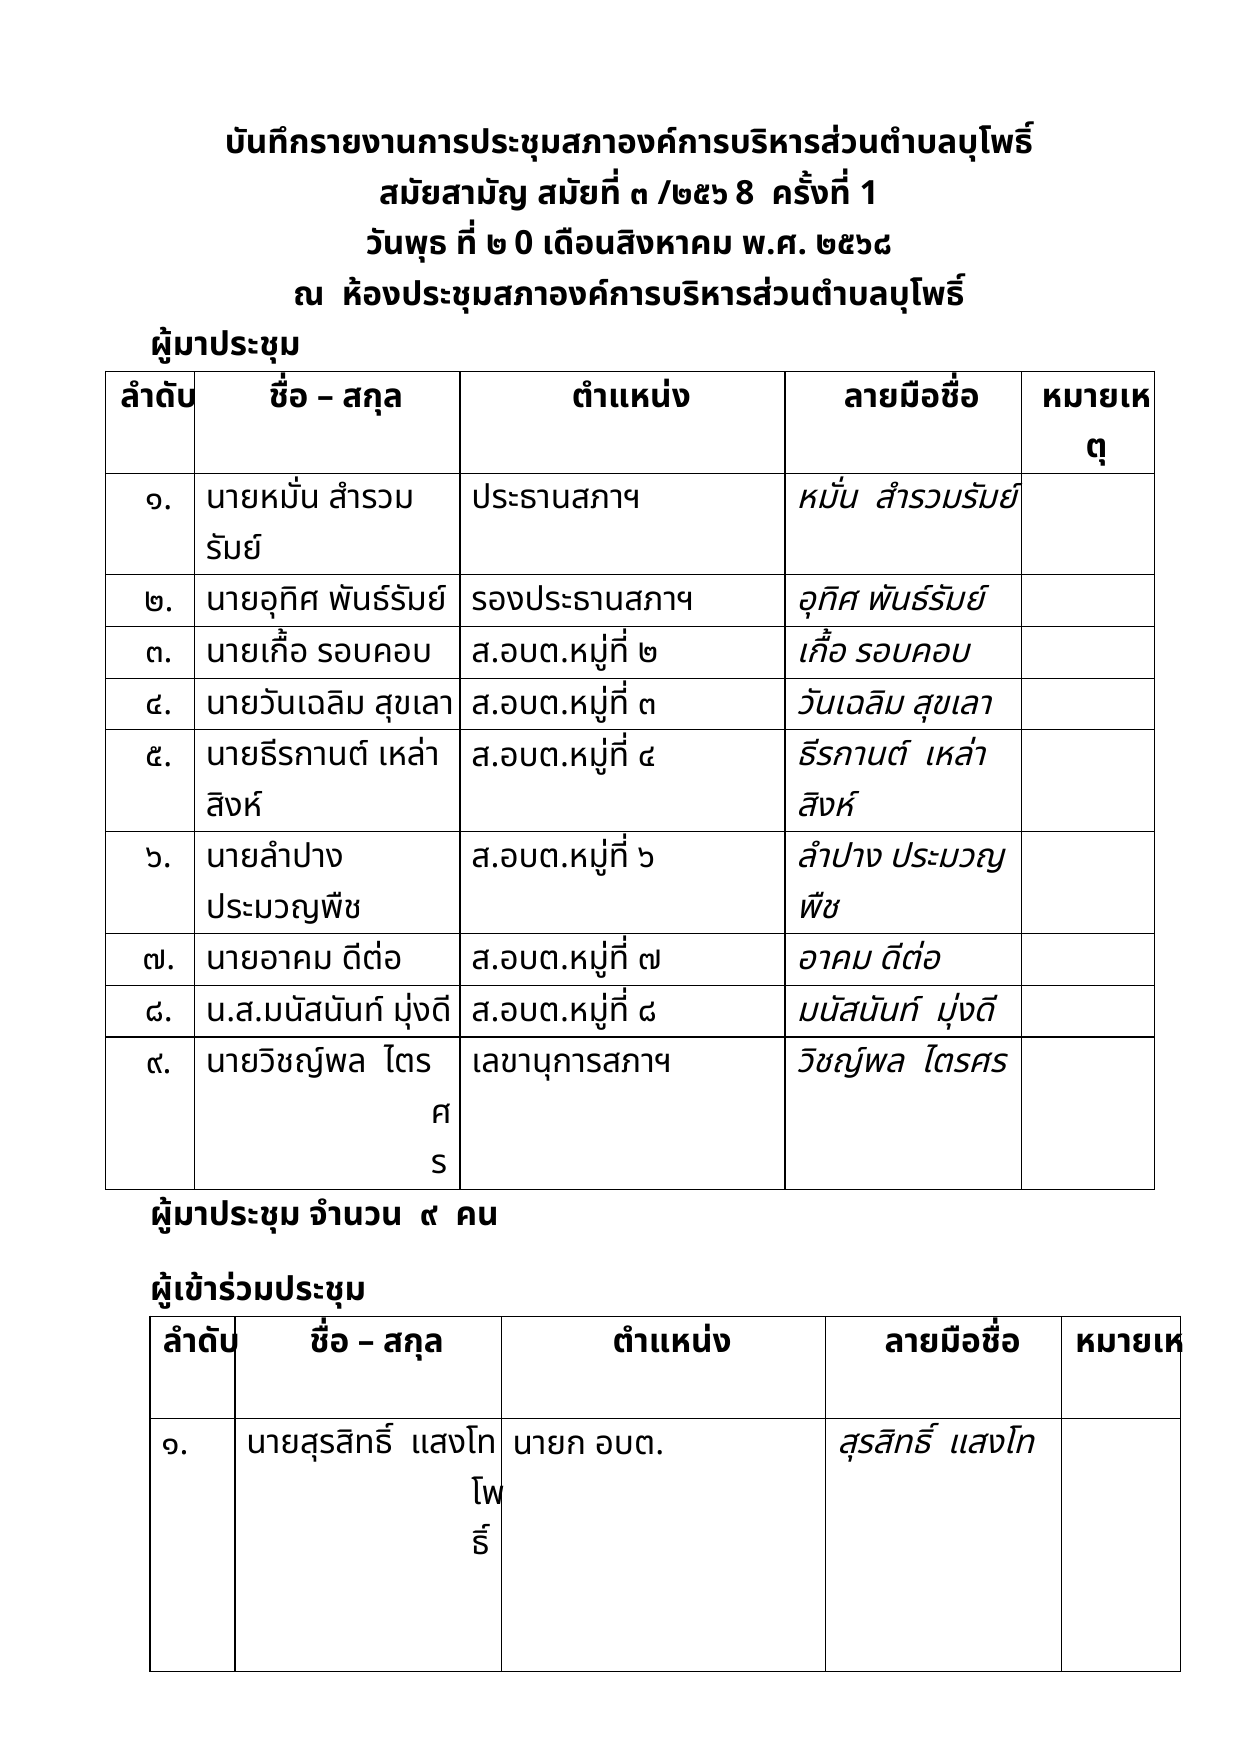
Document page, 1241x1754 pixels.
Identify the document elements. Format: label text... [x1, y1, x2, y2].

table_header ชื่อ – สกุล [236, 1317, 501, 1417]
table_cell ๔. [106, 679, 194, 729]
text บันทึกรายงานการประชุมสภาองค์การบริหารส่วนตำบลบุโพธิ์ [150, 118, 1107, 168]
table_cell ลำปาง ประมวญพืช [786, 832, 1021, 933]
table_cell น.ส.มนัสนันท์ มุ่งดี [195, 986, 459, 1036]
table_cell ๒. [106, 575, 194, 626]
table_cell ส.อบต.หมู่ที่ ๘ [461, 986, 784, 1036]
table_cell [1022, 730, 1154, 831]
table_cell ๖. [106, 832, 194, 933]
table_header ตำแหน่ง [502, 1317, 825, 1417]
table_cell นายสุรสิทธิ์ แสงโทโพธิ์ [236, 1419, 501, 1671]
text วันพุธ ที่ ๒0 เดือนสิงหาคม พ.ศ. ๒๕๖๘ [150, 219, 1107, 270]
table_cell อุทิศ พันธ์รัมย์ [786, 575, 1021, 626]
table_cell รองประธานสภาฯ [461, 575, 784, 626]
table_cell [1022, 474, 1154, 574]
text สมัยสามัญ สมัยที่ ๓ /๒๕๖8 ครั้งที่ 1 [150, 168, 1107, 219]
table_cell นายอุทิศ พันธ์รัมย์ [195, 575, 459, 626]
table_cell เกื้อ รอบคอบ [786, 627, 1021, 678]
table_cell [1022, 679, 1154, 729]
table_header ลำดับ [106, 372, 194, 472]
table_cell ๗. [106, 934, 194, 985]
table_cell [1022, 575, 1154, 626]
table_cell ส.อบต.หมู่ที่ ๖ [461, 832, 784, 933]
table_cell ส.อบต.หมู่ที่ ๒ [461, 627, 784, 678]
table_cell นายเกื้อ รอบคอบ [195, 627, 459, 678]
table_cell สุรสิทธิ์ แสงโทโพธิ์ [826, 1419, 1061, 1671]
table_cell ส.อบต.หมู่ที่ ๗ [461, 934, 784, 985]
table_cell ๕. [106, 730, 194, 831]
table_cell [1022, 986, 1154, 1036]
table_header ลายมือชื่อ [786, 372, 1021, 472]
table_cell ส.อบต.หมู่ที่ ๔ [461, 730, 784, 831]
table_cell เลขานุการสภาฯ [461, 1038, 784, 1189]
table_cell นายลำปาง ประมวญพืช [195, 832, 459, 933]
table_cell ๘. [106, 986, 194, 1036]
table_cell [1022, 832, 1154, 933]
table_header ตำแหน่ง [461, 372, 784, 472]
table_cell ธีรกานต์ เหล่าสิงห์ [786, 730, 1021, 831]
table_cell ๙. [106, 1038, 194, 1189]
table_cell นายวิชญ์พล ไตรศร [195, 1038, 459, 1189]
table_header ชื่อ – สกุล [195, 372, 459, 472]
table_cell นายหมั่น สำรวมรัมย์ [195, 474, 459, 574]
table_cell [1062, 1419, 1180, 1671]
table_cell วันเฉลิม สุขเลา [786, 679, 1021, 729]
text ผู้มาประชุม จำนวน ๙ คน [150, 1190, 1107, 1240]
table_cell นายธีรกานต์ เหล่าสิงห์ [195, 730, 459, 831]
text ผู้เข้าร่วมประชุม [150, 1265, 1107, 1316]
table_cell ๓. [106, 627, 194, 678]
table_cell [1022, 934, 1154, 985]
table_cell หมั่น สำรวมรัมย์ [786, 474, 1021, 574]
table_header หมายเหตุ [1022, 372, 1154, 472]
table_header ลำดับ [151, 1317, 234, 1417]
table_header หมายเหตุ [1062, 1317, 1180, 1417]
table_cell [1022, 627, 1154, 678]
table_cell นายวันเฉลิม สุขเลา [195, 679, 459, 729]
text ณ ห้องประชุมสภาองค์การบริหารส่วนตำบลบุโพธิ์ [150, 270, 1107, 320]
table_cell ๑. [151, 1419, 234, 1671]
table_cell ๑. [106, 474, 194, 574]
text ผู้มาประชุม [150, 320, 1107, 371]
table_cell [1022, 1038, 1154, 1189]
table_cell ส.อบต.หมู่ที่ ๓ [461, 679, 784, 729]
table_header ลายมือชื่อ [826, 1317, 1061, 1417]
table_cell มนัสนันท์ มุ่งดี [786, 986, 1021, 1036]
table_cell ประธานสภาฯ [461, 474, 784, 574]
table_cell นายอาคม ดีต่อ [195, 934, 459, 985]
table_cell วิชญ์พล ไตรศร [786, 1038, 1021, 1189]
table_cell นายก อบต. [502, 1419, 825, 1671]
table_cell อาคม ดีต่อ [786, 934, 1021, 985]
